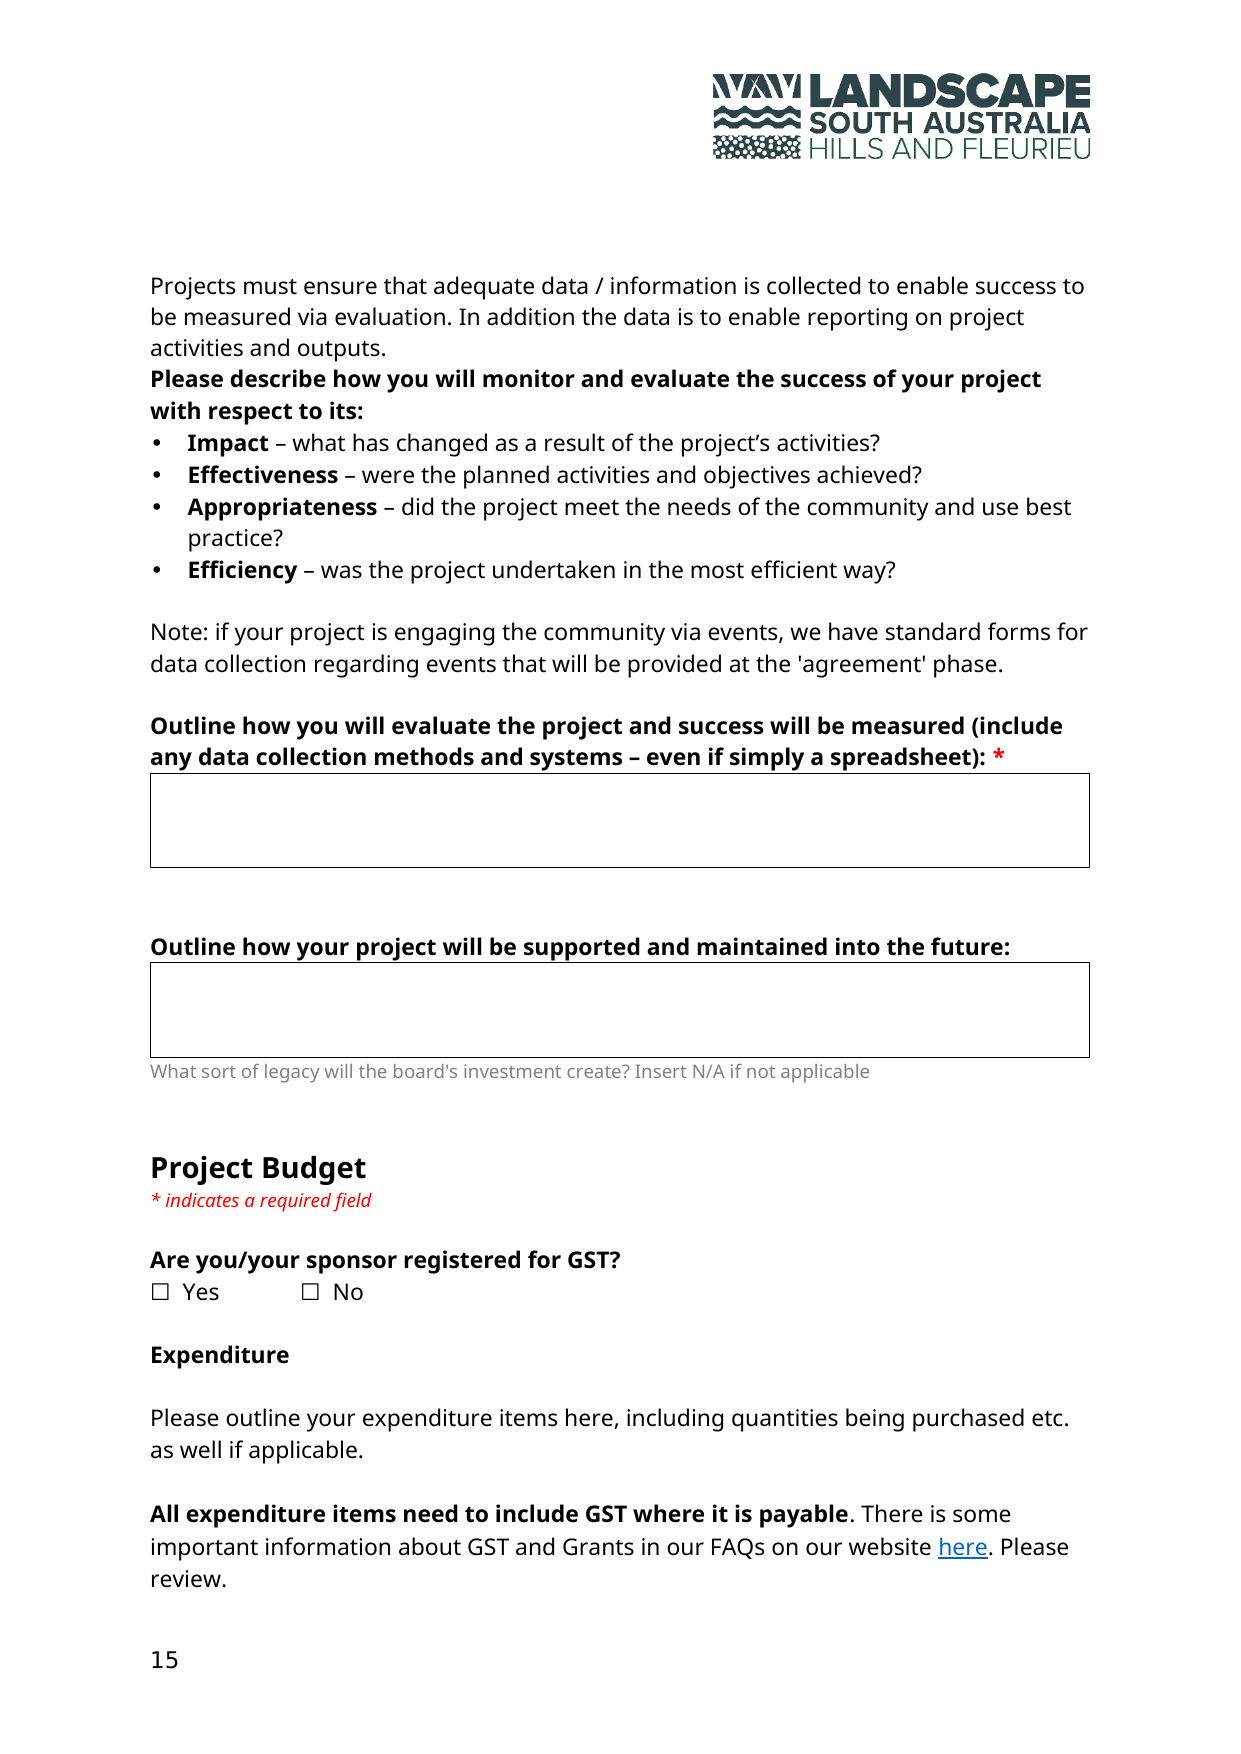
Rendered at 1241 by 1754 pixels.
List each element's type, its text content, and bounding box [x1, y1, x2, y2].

text Please outline your expenditure items here, including quantities being purchased etc. as well if applicable. [150, 1402, 1084, 1465]
text Expenditure [150, 1338, 1090, 1370]
list Impact – what has changed as a result of the project’s activities? [150, 427, 1090, 458]
text Yes No [150, 1276, 1090, 1307]
text Outline how you will evaluate the project and success will be measured (include any data collection methods and systems – even if simply a spreadsheet): * [150, 710, 1090, 772]
picture [713, 73, 1091, 159]
text Projects must ensure that adequate data / information is collected to enable success to be measured via evaluation. In addition the data is to enable reporting on project activities and outputs. [150, 269, 1090, 363]
subtitle Project Budget [150, 1148, 1090, 1187]
text What sort of legacy will the board's investment create? Insert N/A if not applicable [150, 1059, 1090, 1084]
text Note: if your project is engaging the community via events, we have standard forms for data collection regarding events that will be provided at the 'agreement' phase. [150, 616, 1090, 679]
text * indicates a required ﬁeld [150, 1187, 1090, 1213]
list Appropriateness – did the project meet the needs of the community and use best practice? [150, 491, 1090, 553]
text Please describe how you will monitor and evaluate the success of your project with respect to its: [150, 363, 1090, 426]
list Efficiency – was the project undertaken in the most efficient way? [150, 554, 1090, 585]
list Effectiveness – were the planned activities and objectives achieved? [150, 458, 1090, 490]
table_header [151, 774, 1089, 867]
subtitle Are you/your sponsor registered for GST? [150, 1244, 1090, 1275]
text Outline how your project will be supported and maintained into the future: [150, 931, 1090, 962]
text All expenditure items need to include GST where it is payable. There is some important information about GST and Grants in our FAQs on our website here. Please review. [150, 1498, 1071, 1594]
table_header [151, 963, 1089, 1057]
